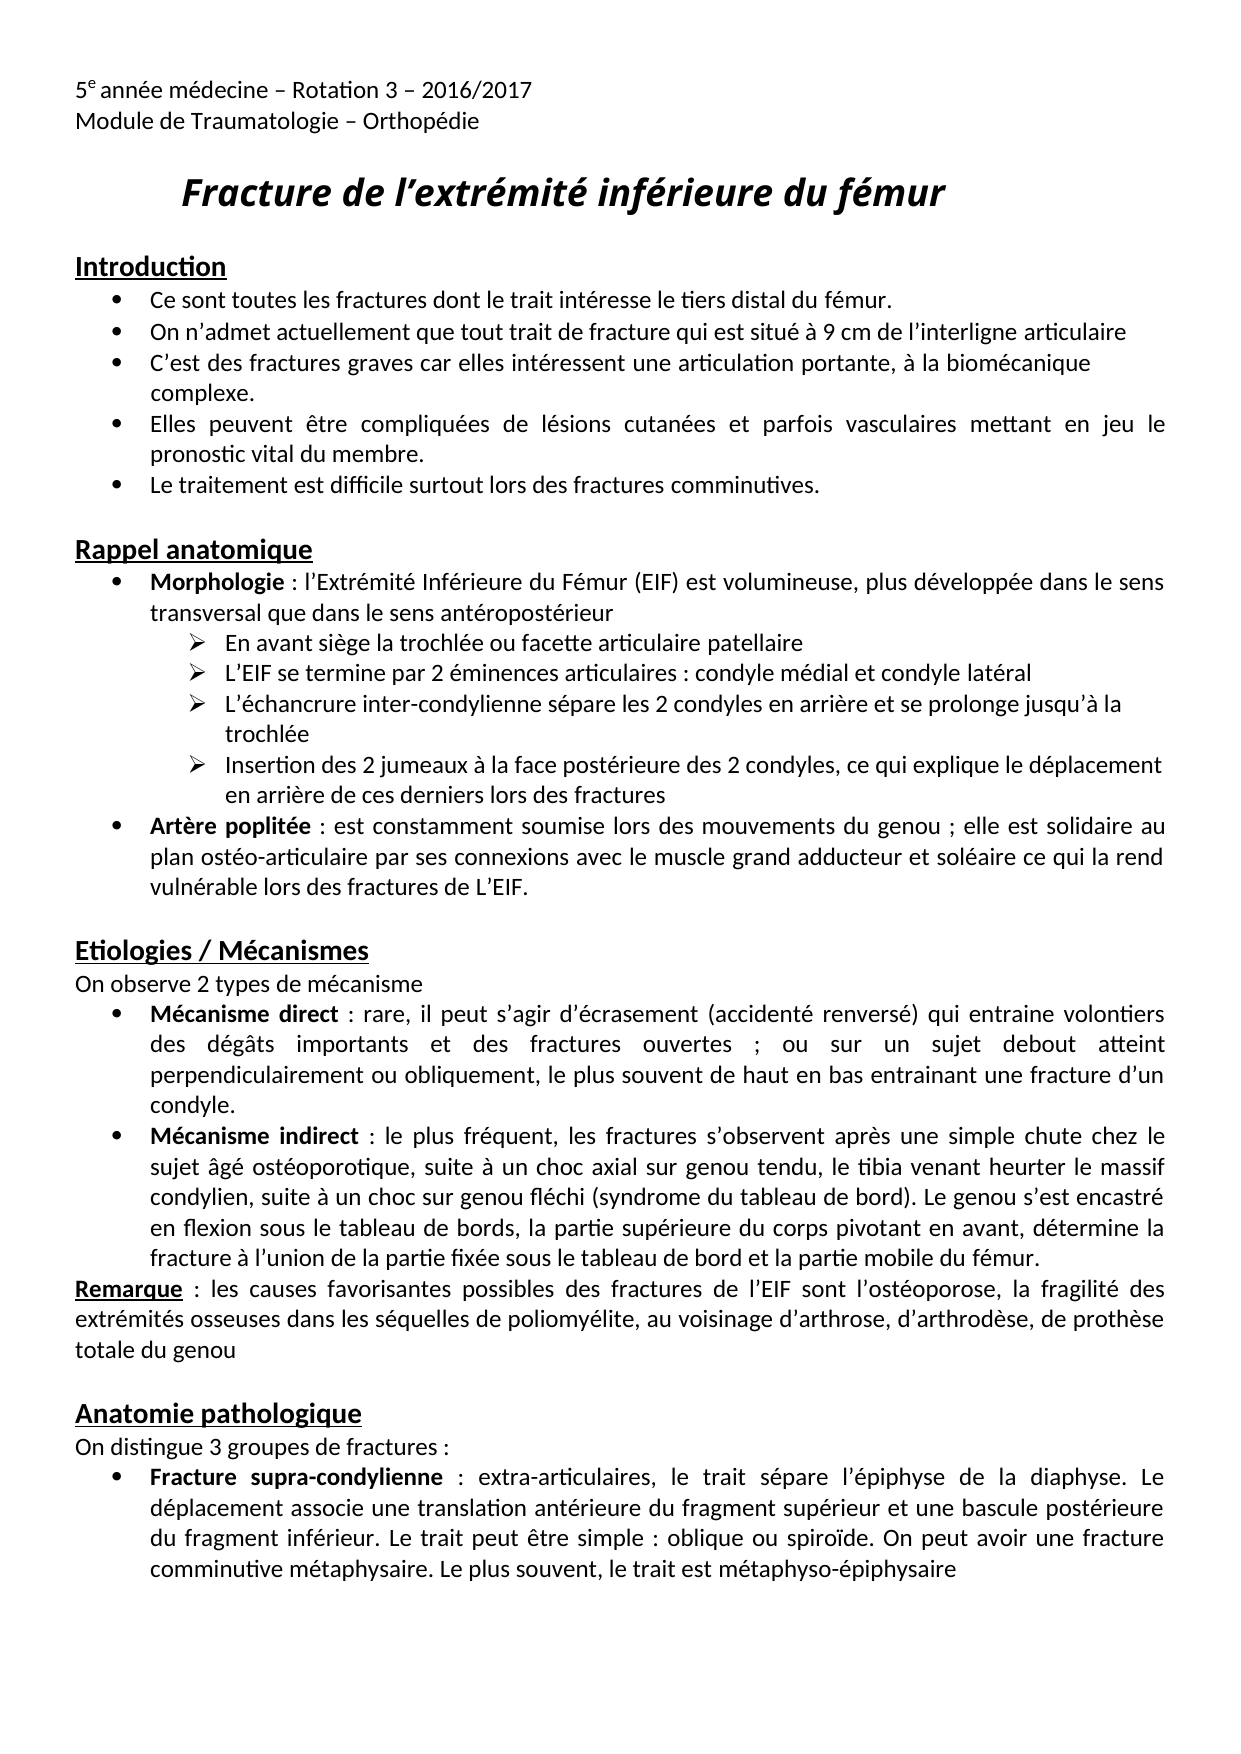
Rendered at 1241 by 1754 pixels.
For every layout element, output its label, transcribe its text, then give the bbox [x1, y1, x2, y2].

list Fracture supra-condylienne : extra-articulaires, le trait sépare l’épiphyse de la diaphyse. Le déplacement associe une translation antérieure du fragment supérieur et une bascule postérieure du fragment inférieur. Le trait peut être simple : oblique ou spiroïde. On peut avoir une fracture comminutive métaphysaire. Le plus souvent, le trait est métaphyso-épiphysaire [112, 1461, 1166, 1583]
list On n’admet actuellement que tout trait de fracture qui est situé à 9 cm de l’interligne articulaire [112, 315, 1178, 347]
subtitle Rappel anatomique [75, 531, 1178, 566]
list L’échancrure inter-condylienne sépare les 2 condyles en arrière et se prolonge jusqu’à la trochlée [187, 688, 1166, 749]
subtitle Introduction [75, 248, 1178, 283]
text 5e année médecine – Rotation 3 – 2016/2017 Module de Traumatologie – Orthopédie [75, 73, 609, 136]
text On observe 2 types de mécanisme [75, 968, 1178, 998]
subtitle Anatomie pathologique [75, 1395, 1178, 1431]
list Le traitement est difficile surtout lors des fractures comminutives. [112, 469, 1178, 500]
list C’est des fractures graves car elles intéressent une articulation portante, à la biomécanique [112, 347, 1178, 377]
list Ce sont toutes les fractures dont le trait intéresse le tiers distal du fémur. [112, 283, 1178, 315]
list Artère poplitée : est constamment soumise lors des mouvements du genou ; elle est solidaire au plan ostéo-articulaire par ses connexions avec le muscle grand adducteur et soléaire ce qui la rend vulnérable lors des fractures de L’EIF. [112, 810, 1166, 902]
list Morphologie : l’Extrémité Inférieure du Fémur (EIF) est volumineuse, plus développée dans le sens transversal que dans le sens antéropostérieur [112, 566, 1165, 627]
text Fracture de l’extrémité inférieure du fémur [181, 166, 1178, 217]
list En avant siège la trochlée ou facette articulaire patellaire [187, 627, 1178, 658]
list Mécanisme indirect : le plus fréquent, les fractures s’observent après une simple chute chez le sujet âgé ostéoporotique, suite à un choc axial sur genou tendu, le tibia venant heurter le massif condylien, suite à un choc sur genou fléchi (syndrome du tableau de bord). Le genou s’est encastré en flexion sous le tableau de bords, la partie supérieure du corps pivotant en avant, détermine la fracture à l’union de la partie fixée sous le tableau de bord et la partie mobile du fémur. [112, 1120, 1166, 1273]
subtitle Etiologies / Mécanismes [75, 932, 1178, 968]
list L’EIF se termine par 2 éminences articulaires : condyle médial et condyle latéral [187, 658, 1178, 688]
text complexe. [148, 377, 257, 408]
list Elles peuvent être compliquées de lésions cutanées et parfois vasculaires mettant en jeu le pronostic vital du membre. [112, 408, 1166, 469]
text On distingue 3 groupes de fractures : [75, 1431, 1178, 1461]
text Remarque : les causes favorisantes possibles des fractures de l’EIF sont l’ostéoporose, la fragilité des extrémités osseuses dans les séquelles de poliomyélite, au voisinage d’arthrose, d’arthrodèse, de prothèse totale du genou [75, 1273, 1166, 1365]
list Mécanisme direct : rare, il peut s’agir d’écrasement (accidenté renversé) qui entraine volontiers des dégâts importants et des fractures ouvertes ; ou sur un sujet debout atteint perpendiculairement ou obliquement, le plus souvent de haut en bas entrainant une fracture d’un condyle. [112, 998, 1166, 1120]
list Insertion des 2 jumeaux à la face postérieure des 2 condyles, ce qui explique le déplacement en arrière de ces derniers lors des fractures [187, 749, 1165, 810]
